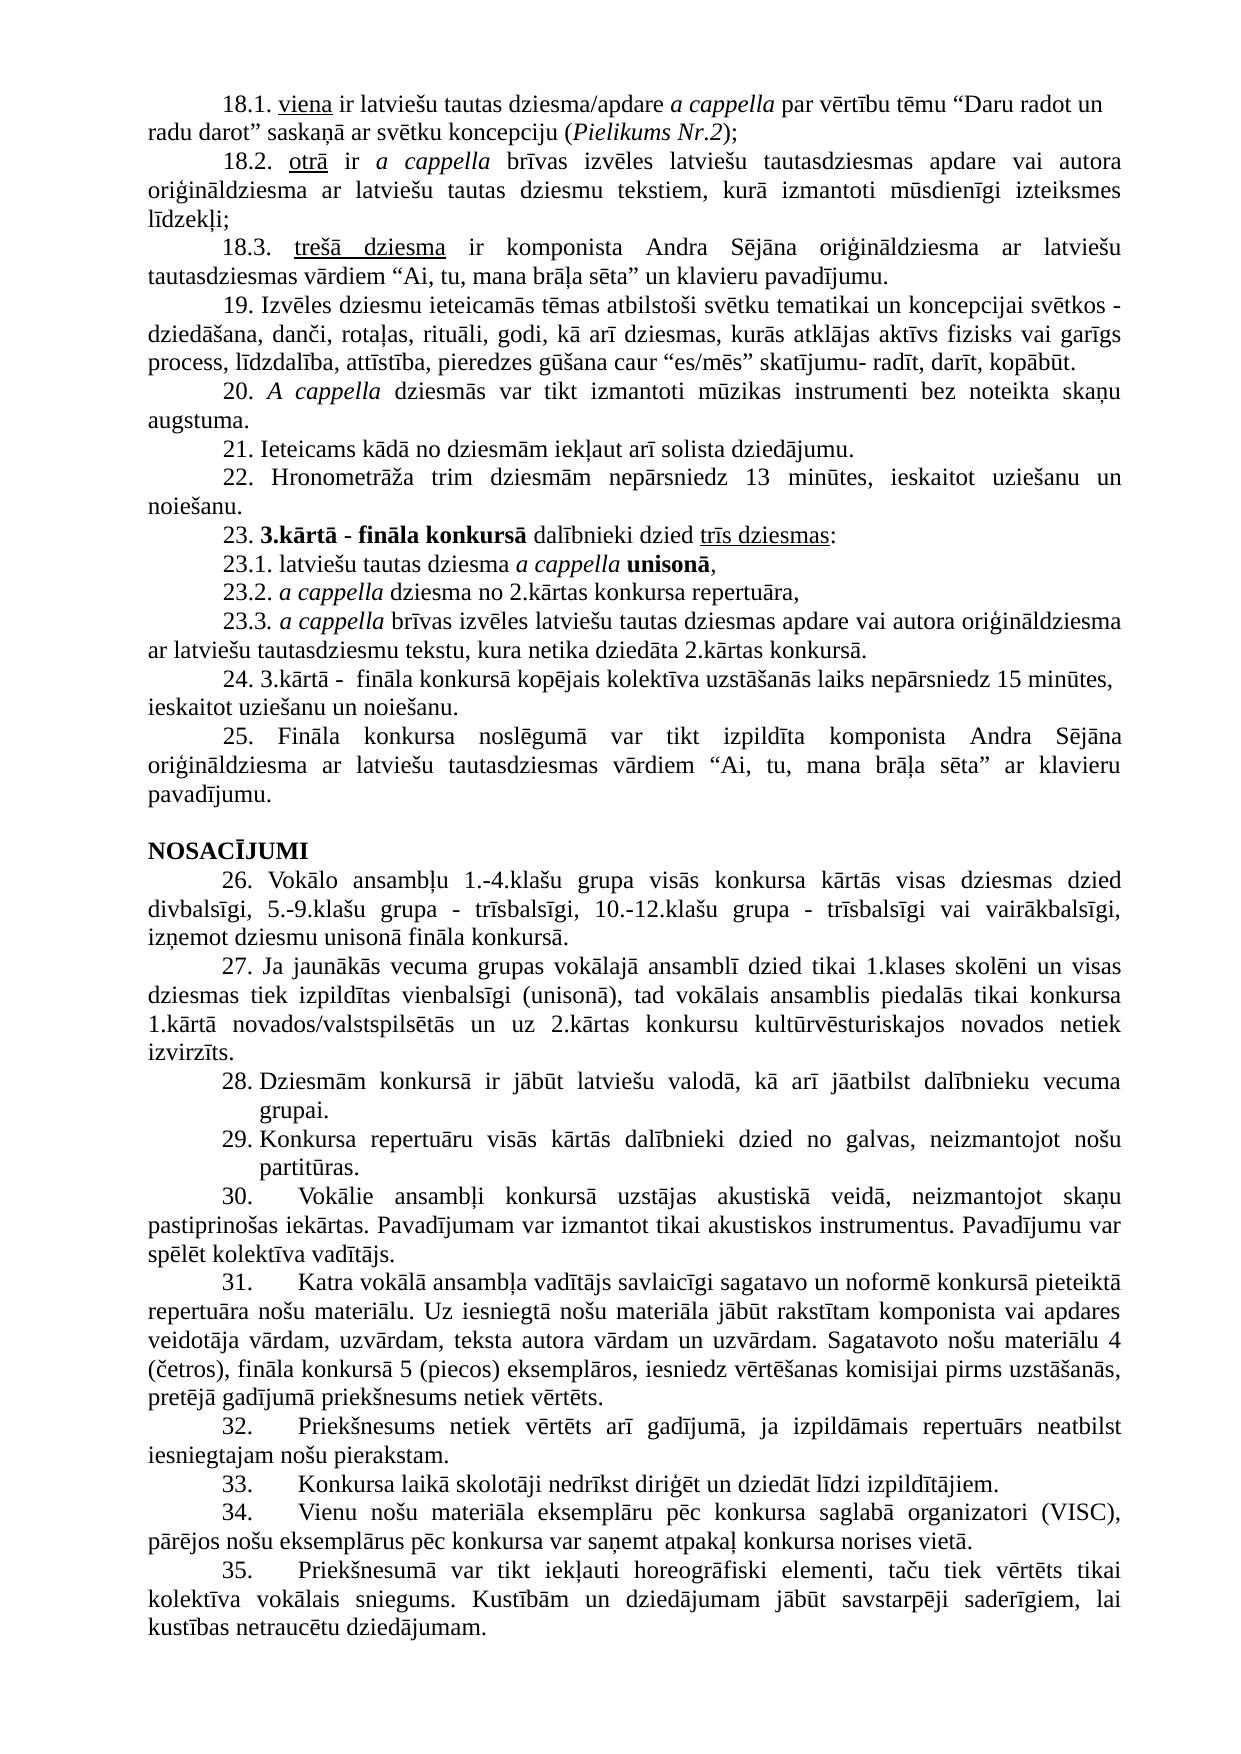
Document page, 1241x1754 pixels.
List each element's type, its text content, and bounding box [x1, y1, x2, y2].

subtitle 23. 3.kārtā - fināla konkursā dalībnieki dzied trīs dziesmas: [148, 520, 1147, 549]
list Dziesmām konkursā ir jābūt latviešu valodā, kā arī jāatbilst dalībnieku vecuma grupai. [222, 1066, 1122, 1124]
subtitle 23.1. latviešu tautas dziesma a cappella unisonā, [223, 549, 1122, 577]
text 27. Ja jaunākās vecuma grupas vokālajā ansamblī dzied tikai 1.klases skolēni un visas dziesmas tiek izpildītas vienbalsīgi (unisonā), tad vokālais ansamblis piedalās tikai konkursa 1.kārtā novados/valstspilsētās un uz 2.kārtas konkursu kultūrvēsturiskajos novados netiek izvirzīts. [148, 951, 1122, 1066]
text 25. Fināla konkursa noslēgumā var tikt izpildīta komponista Andra Sējāna oriģināldziesma ar latviešu tautasdziesmas vārdiem “Ai, tu, mana brāļa sēta” ar klavieru pavadījumu. [148, 721, 1122, 807]
subtitle 23.2. a cappella dziesma no 2.kārtas konkursa repertuāra, [223, 577, 1122, 606]
text 22. Hronometrāža trim dziesmām nepārsniedz 13 minūtes, ieskaitot uziešanu un noiešanu. [148, 462, 1122, 520]
list Vienu nošu materiāla eksemplāru pēc konkursa saglabā organizatori (VISC), pārējos nošu eksemplārus pēc konkursa var saņemt atpakaļ konkursa norises vietā. [148, 1497, 1122, 1555]
list Priekšnesumā var tikt iekļauti horeogrāfiski elementi, taču tiek vērtēts tikai kolektīva vokālais sniegums. Kustībām un dziedājumam jābūt savstarpēji saderīgiem, lai kustības netraucētu dziedājumam. [148, 1555, 1122, 1641]
list Priekšnesums netiek vērtēts arī gadījumā, ja izpildāmais repertuārs neatbilst iesniegtajam nošu pierakstam. [148, 1411, 1122, 1469]
list Vokālie ansambļi konkursā uzstājas akustiskā veidā, neizmantojot skaņu pastiprinošas iekārtas. Pavadījumam var izmantot tikai akustiskos instrumentus. Pavadījumu var spēlēt kolektīva vadītājs. [148, 1181, 1122, 1267]
text 18.3. trešā dziesma ir komponista Andra Sējāna oriģināldziesma ar latviešu tautasdziesmas vārdiem “Ai, tu, mana brāļa sēta” un klavieru pavadījumu. [148, 232, 1122, 290]
text 26. Vokālo ansambļu 1.-4.klašu grupa visās konkursa kārtās visas dziesmas dzied divbalsīgi, 5.-9.klašu grupa - trīsbalsīgi, 10.-12.klašu grupa - trīsbalsīgi vai vairākbalsīgi, izņemot dziesmu unisonā fināla konkursā. [148, 865, 1122, 951]
text NOSACĪJUMI [148, 836, 1122, 865]
text 19. Izvēles dziesmu ieteicamās tēmas atbilstoši svētku tematikai un koncepcijai svētkos - dziedāšana, danči, rotaļas, rituāli, godi, kā arī dziesmas, kurās atklājas aktīvs fizisks vai garīgs process, līdzdalība, attīstība, pieredzes gūšana caur “es/mēs” skatījumu- radīt, darīt, kopābūt. [148, 290, 1122, 376]
text 21. Ieteicams kādā no dziesmām iekļaut arī solista dziedājumu. [148, 434, 1122, 462]
text 20. A cappella dziesmās var tikt izmantoti mūzikas instrumenti bez noteikta skaņu augstuma. [148, 376, 1122, 434]
text radu darot” saskaņā ar svētku koncepciju (Pielikums Nr.2); [148, 117, 1122, 146]
text 24. 3.kārtā - fināla konkursā kopējais kolektīva uzstāšanās laiks nepārsniedz 15 minūtes, [223, 664, 1122, 692]
list Katra vokālā ansambļa vadītājs savlaicīgi sagatavo un noformē konkursā pieteiktā repertuāra nošu materiālu. Uz iesniegtā nošu materiāla jābūt rakstītam komponista vai apdares veidotāja vārdam, uzvārdam, teksta autora vārdam un uzvārdam. Sagatavoto nošu materiālu 4 (četros), fināla konkursā 5 (piecos) eksemplāros, iesniedz vērtēšanas komisijai pirms uzstāšanās, pretējā gadījumā priekšnesums netiek vērtēts. [148, 1267, 1122, 1411]
text ieskaitot uziešanu un noiešanu. [148, 692, 1122, 721]
text 18.1. viena ir latviešu tautas dziesma/apdare a cappella par vērtību tēmu “Daru radot un [148, 89, 1122, 117]
text 18.2. otrā ir a cappella brīvas izvēles latviešu tautasdziesmas apdare vai autora oriģināldziesma ar latviešu tautas dziesmu tekstiem, kurā izmantoti mūsdienīgi izteiksmes līdzekļi; [148, 146, 1122, 232]
text 23.3. a cappella brīvas izvēles latviešu tautas dziesmas apdare vai autora oriģināldziesma ar latviešu tautasdziesmu tekstu, kura netika dziedāta 2.kārtas konkursā. [148, 606, 1122, 664]
list Konkursa laikā skolotāji nedrīkst diriģēt un dziedāt līdzi izpildītājiem. [148, 1469, 1122, 1497]
list Konkursa repertuāru visās kārtās dalībnieki dzied no galvas, neizmantojot nošu partitūras. [222, 1124, 1122, 1181]
